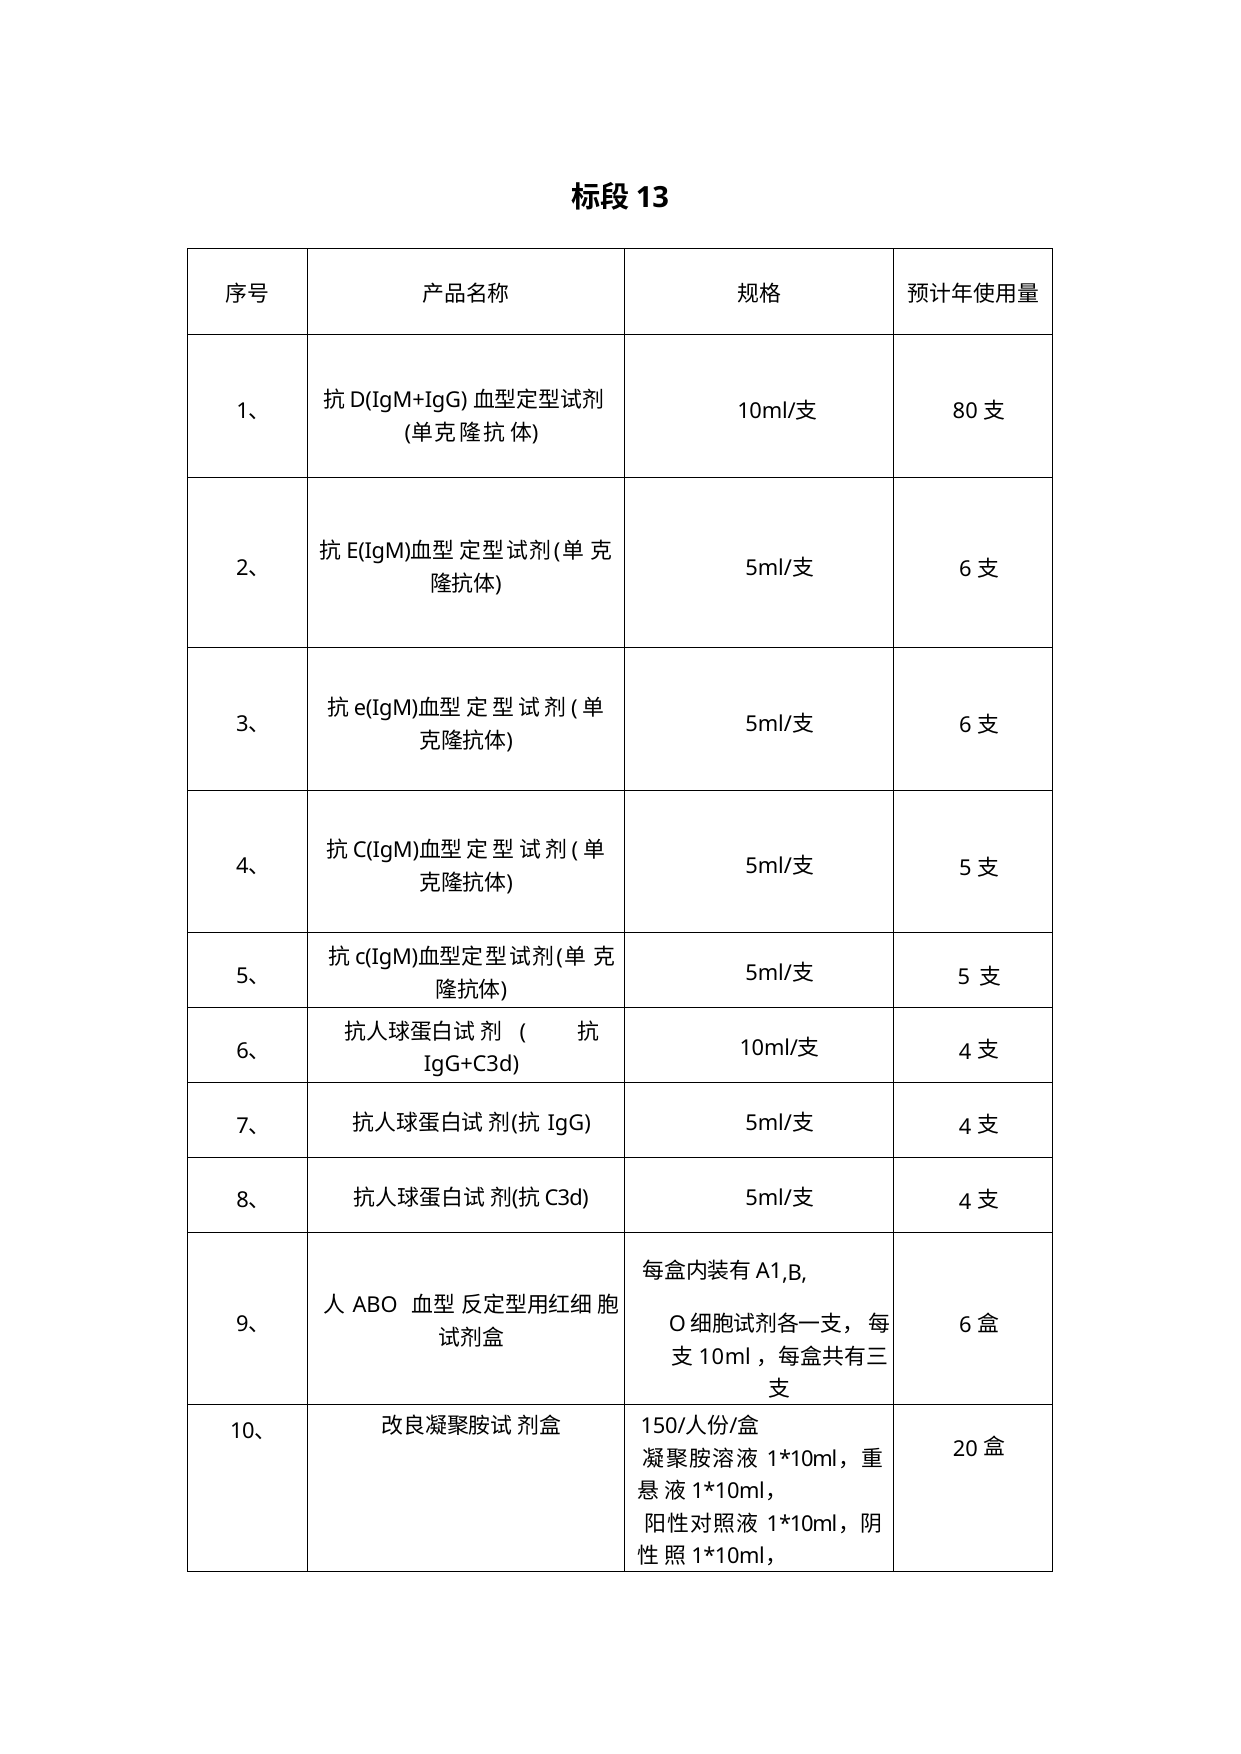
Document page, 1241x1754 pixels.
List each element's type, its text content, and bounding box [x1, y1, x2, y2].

table_cell 8、 [188, 1158, 307, 1231]
table_cell 10ml/支 [625, 335, 893, 477]
table_cell 5ml/支 [625, 791, 893, 932]
table_cell 4 支 [894, 1083, 1052, 1157]
table_cell 4、 [188, 791, 307, 932]
table_cell 5ml/支 [625, 933, 893, 1007]
table_cell 人 ABO 血型 反定型用红细 胞试剂盒 [308, 1233, 624, 1403]
table_cell 6 支 [894, 478, 1052, 647]
table_cell 抗人球蛋白试 剂(抗 C3d) [308, 1158, 624, 1231]
table_cell 5ml/支 [625, 1083, 893, 1157]
table_cell 1、 [188, 335, 307, 477]
table_cell 6 支 [894, 648, 1052, 789]
subtitle 标段13 [187, 162, 1053, 227]
table_cell 2、 [188, 478, 307, 647]
table_cell 20 盒 [894, 1405, 1052, 1571]
table_cell 4 支 [894, 1158, 1052, 1231]
table_cell 5、 [188, 933, 307, 1007]
table_cell 4 支 [894, 1008, 1052, 1082]
table_cell 抗 c(IgM)血型定型试剂(单 克隆抗体) [308, 933, 624, 1007]
table_cell 5 支 [894, 933, 1052, 1007]
table_header 产品名称 [308, 249, 624, 334]
table_cell 9、 [188, 1233, 307, 1403]
table_cell 5 支 [894, 791, 1052, 932]
table_header 规格 [625, 249, 893, 334]
table_cell 抗 C(IgM)血型 定 型 试 剂 ( 单 克隆抗体) [308, 791, 624, 932]
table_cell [625, 1405, 893, 1571]
table_cell 7、 [188, 1083, 307, 1157]
table_cell 80 支 [894, 335, 1052, 477]
table_cell 抗人球蛋白试 剂 ( 抗 IgG+C3d) [308, 1008, 624, 1082]
table_cell 10ml/支 [625, 1008, 893, 1082]
table_cell 改良凝聚胺试 剂盒 [308, 1405, 624, 1571]
table_cell 5ml/支 [625, 478, 893, 647]
table_cell 抗 D(IgM+IgG) 血型定型试剂 (单 克 隆 抗 体) [308, 335, 624, 477]
table_cell 6 盒 [894, 1233, 1052, 1403]
table_cell 抗 E(IgM)血型 定型试剂(单 克隆抗体) [308, 478, 624, 647]
table_header 序号 [188, 249, 307, 334]
table_header 预计年使用量 [894, 249, 1052, 334]
table_cell 10、 [188, 1405, 307, 1571]
table_cell 抗人球蛋白试 剂(抗 IgG) [308, 1083, 624, 1157]
table_cell 5ml/支 [625, 648, 893, 789]
table_cell 每盒内装有A1,B, O细胞试剂各一支， 每支10ml ，每盒共有三支 [625, 1233, 893, 1403]
table_cell 3、 [188, 648, 307, 789]
table_cell 抗 e(IgM)血型 定 型 试 剂 ( 单 克隆抗体) [308, 648, 624, 789]
table_cell 5ml/支 [625, 1158, 893, 1231]
table_cell 6、 [188, 1008, 307, 1082]
